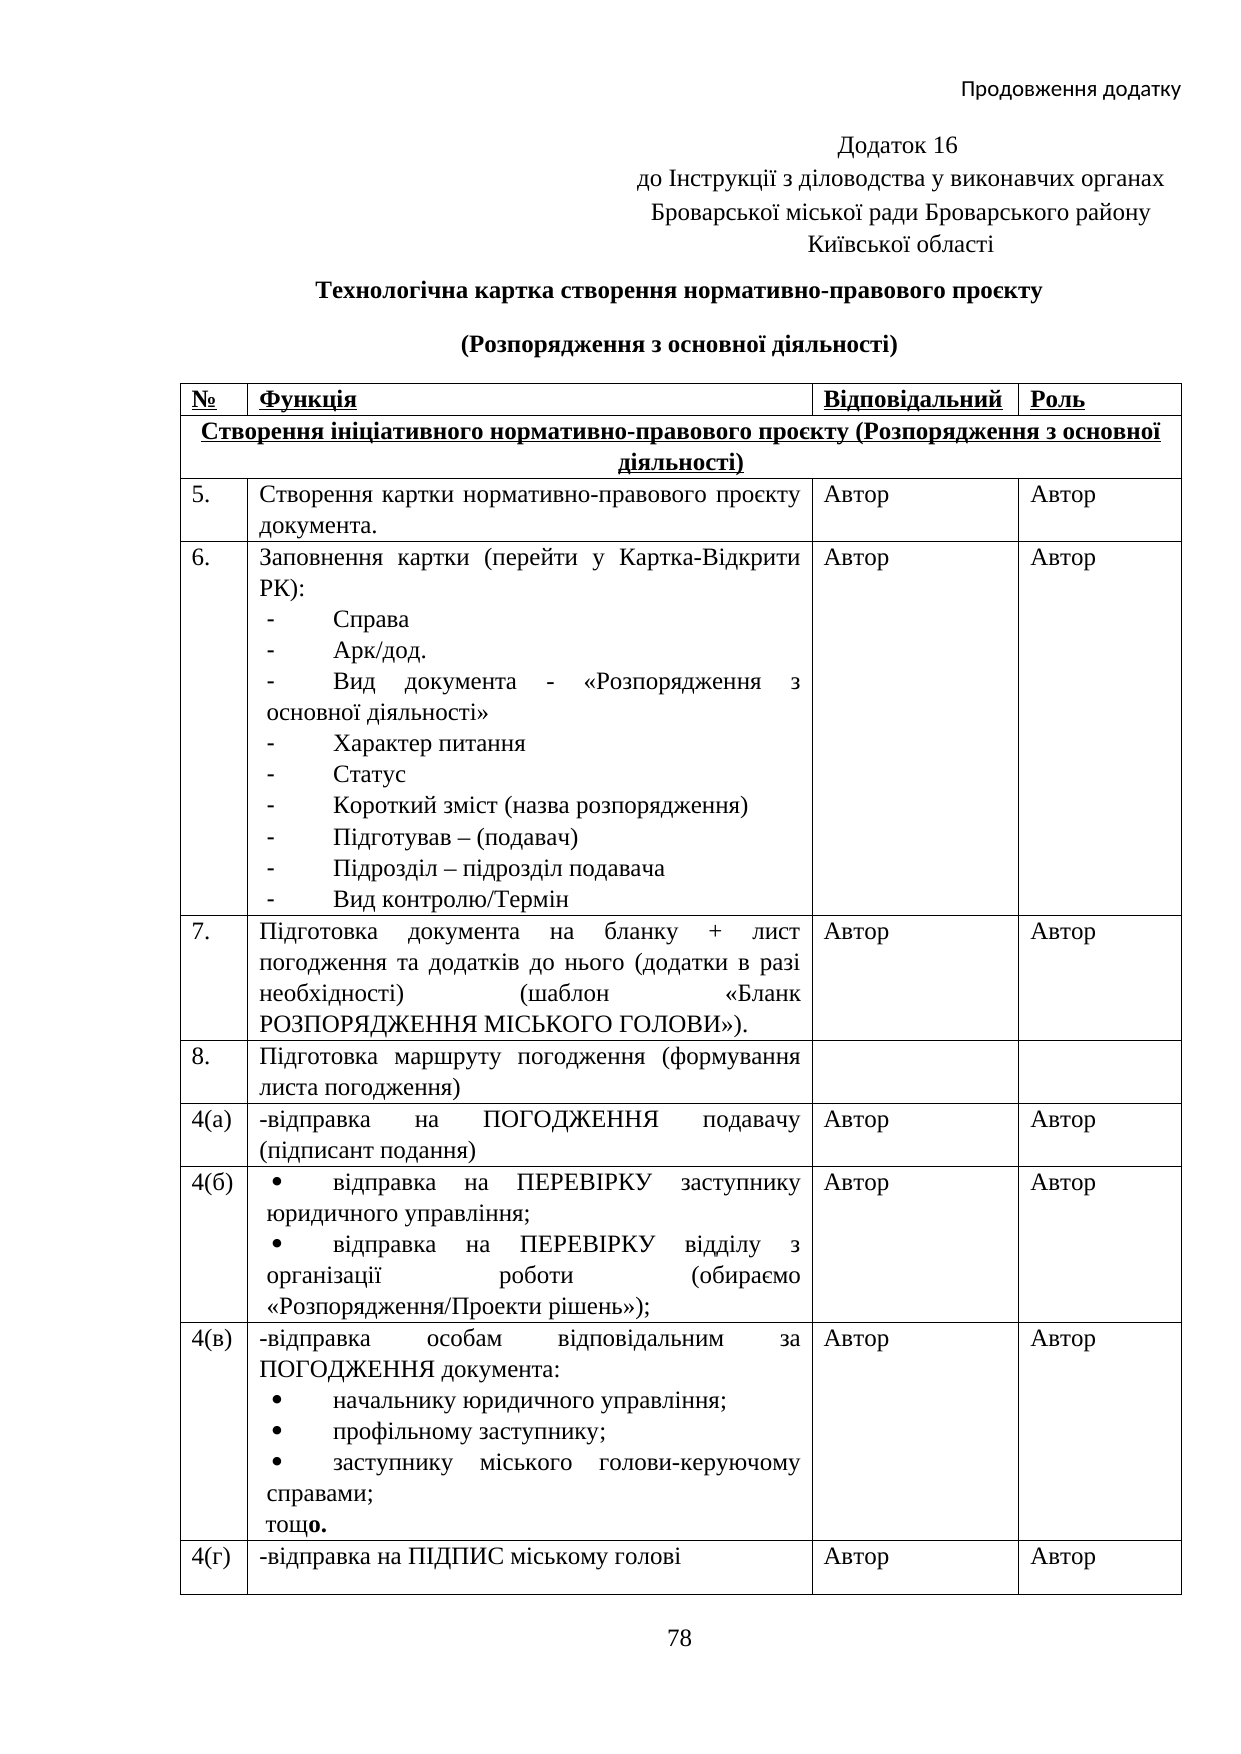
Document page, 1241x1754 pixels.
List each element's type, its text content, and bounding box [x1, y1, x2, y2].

table_cell 4(г) [181, 1541, 247, 1594]
table_cell 4(б) [181, 1167, 247, 1322]
table_cell Автор [1019, 916, 1181, 1040]
table_cell 4(а) [181, 1104, 247, 1166]
text (Розпорядження з основної діяльності) [177, 329, 1181, 358]
table_cell Автор [813, 1167, 1018, 1322]
table_cell -відправка на ПОГОДЖЕННЯ подавачу (підписант подання) [248, 1104, 812, 1166]
table_cell [181, 916, 247, 1040]
table_header Функція [248, 384, 812, 415]
table_header Роль [1019, 384, 1181, 415]
table_cell Створення картки нормативно-правового проєкту документа. [248, 479, 812, 541]
table_cell Підготовка документа на бланку + лист погодження та додатків до нього (додатки в разі необхідності) (шаблон «Бланк РОЗПОРЯДЖЕННЯ МІСЬКОГО ГОЛОВИ»). [248, 916, 812, 1040]
table_cell [1019, 1041, 1181, 1103]
table_cell [181, 1041, 247, 1103]
table_cell 4(в) [181, 1323, 247, 1540]
table_header № [181, 384, 247, 415]
table_cell Автор [813, 542, 1018, 915]
text Додаток 16 до Інструкції з діловодства у виконавчих органах Броварської міської ради Броварського району Київської області [620, 131, 1181, 258]
table_cell Автор [1019, 1323, 1181, 1540]
table_cell Автор [1019, 479, 1181, 541]
table_cell [181, 542, 247, 915]
table_cell Заповнення картки (перейти у Картка-Відкрити РК): Справа Арк/дод. Вид документа - «Розпорядження з основної діяльності» Характер питання Статус Короткий зміст (назва розпорядження) Підготував – (подавач) Підрозділ – підрозділ подавача Вид контролю/Термін [248, 542, 812, 915]
table_cell Автор [813, 1323, 1018, 1540]
table_cell [181, 479, 247, 541]
table_cell Автор [813, 1541, 1018, 1594]
table_cell Автор [1019, 1167, 1181, 1322]
table_cell Створення ініціативного нормативно-правового проєкту (Розпорядження з основної діяльності) [181, 416, 1181, 478]
table_cell Підготовка маршруту погодження (формування листа погодження) [248, 1041, 812, 1103]
table_cell Автор [1019, 1541, 1181, 1594]
table_cell відправка на ПЕРЕВІРКУ заступнику юридичного управління; відправка на ПЕРЕВІРКУ відділу з організації роботи (обираємо «Розпорядження/Проекти рішень»); [248, 1167, 812, 1322]
table_cell Автор [1019, 542, 1181, 915]
table_cell Автор [813, 916, 1018, 1040]
table_cell Автор [1019, 1104, 1181, 1166]
table_header Відповідальний [813, 384, 1018, 415]
table_cell -відправка на ПІДПИС міському голові [248, 1541, 812, 1594]
table_cell Автор [813, 1104, 1018, 1166]
table_cell -відправка особам відповідальним за ПОГОДЖЕННЯ документа: начальнику юридичного управління; профільному заступнику; заступнику міського голови-керуючому справами; тощо. [248, 1323, 812, 1540]
table_cell Автор [813, 479, 1018, 541]
text Технологічна картка створення нормативно-правового проєкту [177, 275, 1181, 304]
table_cell [813, 1041, 1018, 1103]
